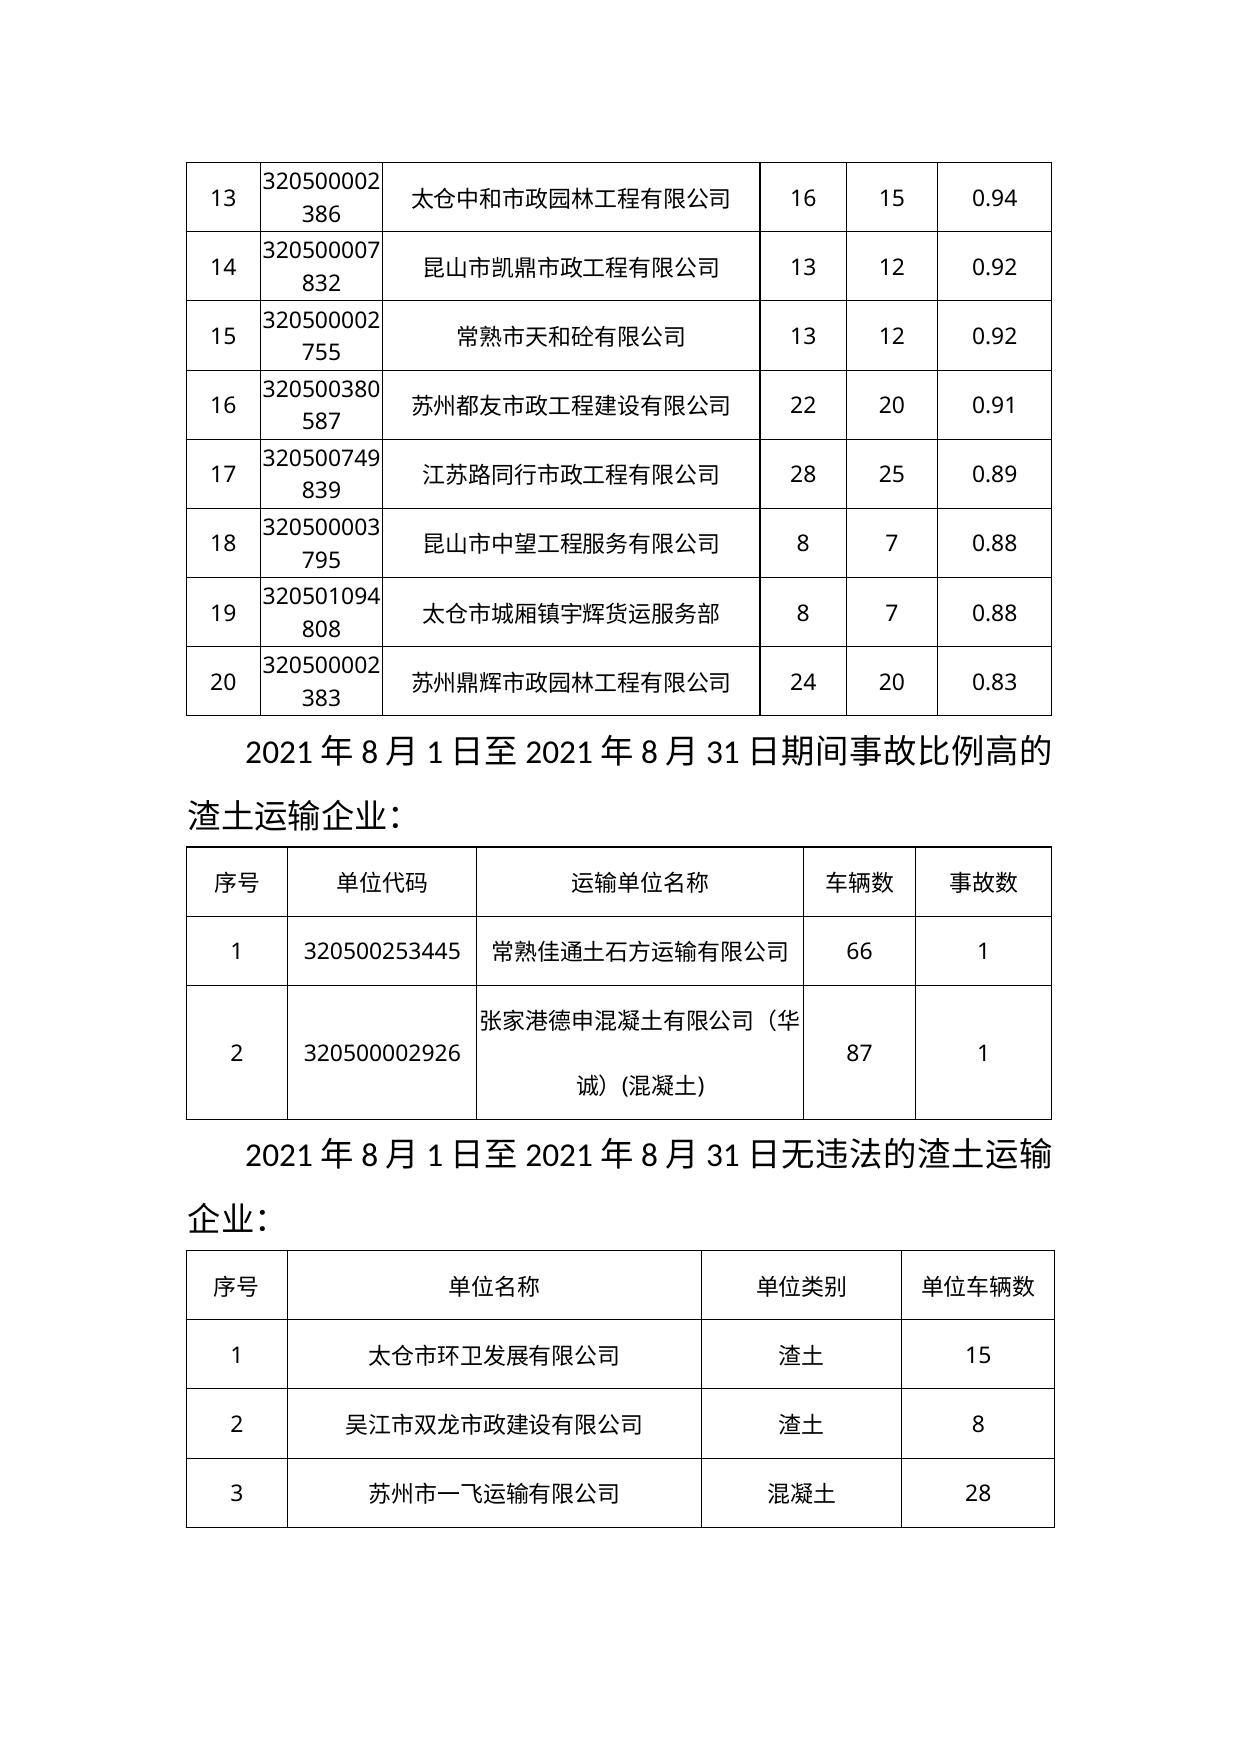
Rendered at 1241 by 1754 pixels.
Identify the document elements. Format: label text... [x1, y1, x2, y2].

table_cell 320500380587 [261, 371, 382, 439]
table_cell 22 [761, 371, 846, 439]
table_cell 0.92 [938, 232, 1051, 300]
table_cell 8 [761, 509, 846, 577]
table_cell 8 [902, 1389, 1054, 1457]
table_cell 16 [187, 371, 260, 439]
table_cell 0.88 [938, 509, 1051, 577]
table_cell 12 [847, 232, 937, 300]
table_cell 320501094808 [261, 578, 382, 646]
table_cell 25 [847, 440, 937, 508]
table_cell 18 [187, 509, 260, 577]
table_cell 19 [187, 578, 260, 646]
table_cell 28 [761, 440, 846, 508]
table_cell 13 [761, 232, 846, 300]
table_cell 320500253445 [288, 917, 476, 985]
table_cell 0.88 [938, 578, 1051, 646]
table_cell 15 [187, 301, 260, 369]
table_header 单位类别 [702, 1251, 901, 1319]
table_cell 14 [187, 232, 260, 300]
table_cell 20 [847, 647, 937, 715]
table_cell 320500002926 [288, 986, 476, 1119]
table_cell 1 [916, 917, 1051, 985]
table_cell 0.92 [938, 301, 1051, 369]
table_cell 苏州鼎辉市政园林工程有限公司 [383, 647, 759, 715]
table_cell 24 [761, 647, 846, 715]
table_cell 15 [902, 1320, 1054, 1388]
table_cell 0.91 [938, 371, 1051, 439]
table_cell 20 [187, 647, 260, 715]
table_cell 1 [187, 917, 287, 985]
table_cell 混凝土 [702, 1459, 901, 1527]
table_header 单位车辆数 [902, 1251, 1054, 1319]
table_cell 13 [187, 163, 260, 231]
table_cell 吴江市双龙市政建设有限公司 [288, 1389, 701, 1457]
table_cell 苏州市一飞运输有限公司 [288, 1459, 701, 1527]
table_cell 7 [847, 578, 937, 646]
table_cell 320500007832 [261, 232, 382, 300]
table_cell 87 [804, 986, 915, 1119]
table_cell 太仓市环卫发展有限公司 [288, 1320, 701, 1388]
table_cell 7 [847, 509, 937, 577]
table_cell 15 [847, 163, 937, 231]
table_cell 16 [761, 163, 846, 231]
table_header 事故数 [916, 848, 1051, 916]
table_cell 66 [804, 917, 915, 985]
table_cell 常熟市天和砼有限公司 [383, 301, 759, 369]
table_cell 0.89 [938, 440, 1051, 508]
table_cell 渣土 [702, 1320, 901, 1388]
table_cell 320500002755 [261, 301, 382, 369]
table_cell 昆山市中望工程服务有限公司 [383, 509, 759, 577]
table_cell 1 [916, 986, 1051, 1119]
table_header 车辆数 [804, 848, 915, 916]
table_cell 20 [847, 371, 937, 439]
table_header 单位代码 [288, 848, 476, 916]
table_cell 13 [761, 301, 846, 369]
table_cell 0.83 [938, 647, 1051, 715]
table_cell 2 [187, 1389, 287, 1457]
table_header 运输单位名称 [477, 848, 803, 916]
table_cell 2 [187, 986, 287, 1119]
table_cell 3 [187, 1459, 287, 1527]
table_cell 太仓中和市政园林工程有限公司 [383, 163, 759, 231]
table_cell 320500003795 [261, 509, 382, 577]
table_cell 江苏路同行市政工程有限公司 [383, 440, 759, 508]
table_cell 太仓市城厢镇宇辉货运服务部 [383, 578, 759, 646]
table_cell 320500749839 [261, 440, 382, 508]
table_cell 昆山市凯鼎市政工程有限公司 [383, 232, 759, 300]
table_header 单位名称 [288, 1251, 701, 1319]
table_cell 0.94 [938, 163, 1051, 231]
table_cell 320500002383 [261, 647, 382, 715]
table_cell 12 [847, 301, 937, 369]
text 2021年8月1日至2021年8月31日无违法的渣土运输企业： [187, 1120, 1053, 1250]
table_cell 渣土 [702, 1389, 901, 1457]
table_cell 张家港德申混凝土有限公司（华诚）(混凝土) [477, 986, 803, 1119]
table_cell 17 [187, 440, 260, 508]
text 2021年8月1日至2021年8月31日期间事故比例高的渣土运输企业： [187, 716, 1053, 846]
table_cell 常熟佳通土石方运输有限公司 [477, 917, 803, 985]
table_cell 320500002386 [261, 163, 382, 231]
table_header 序号 [187, 848, 287, 916]
table_cell 8 [761, 578, 846, 646]
table_cell 1 [187, 1320, 287, 1388]
table_header 序号 [187, 1251, 287, 1319]
table_cell 28 [902, 1459, 1054, 1527]
table_cell 苏州都友市政工程建设有限公司 [383, 371, 759, 439]
